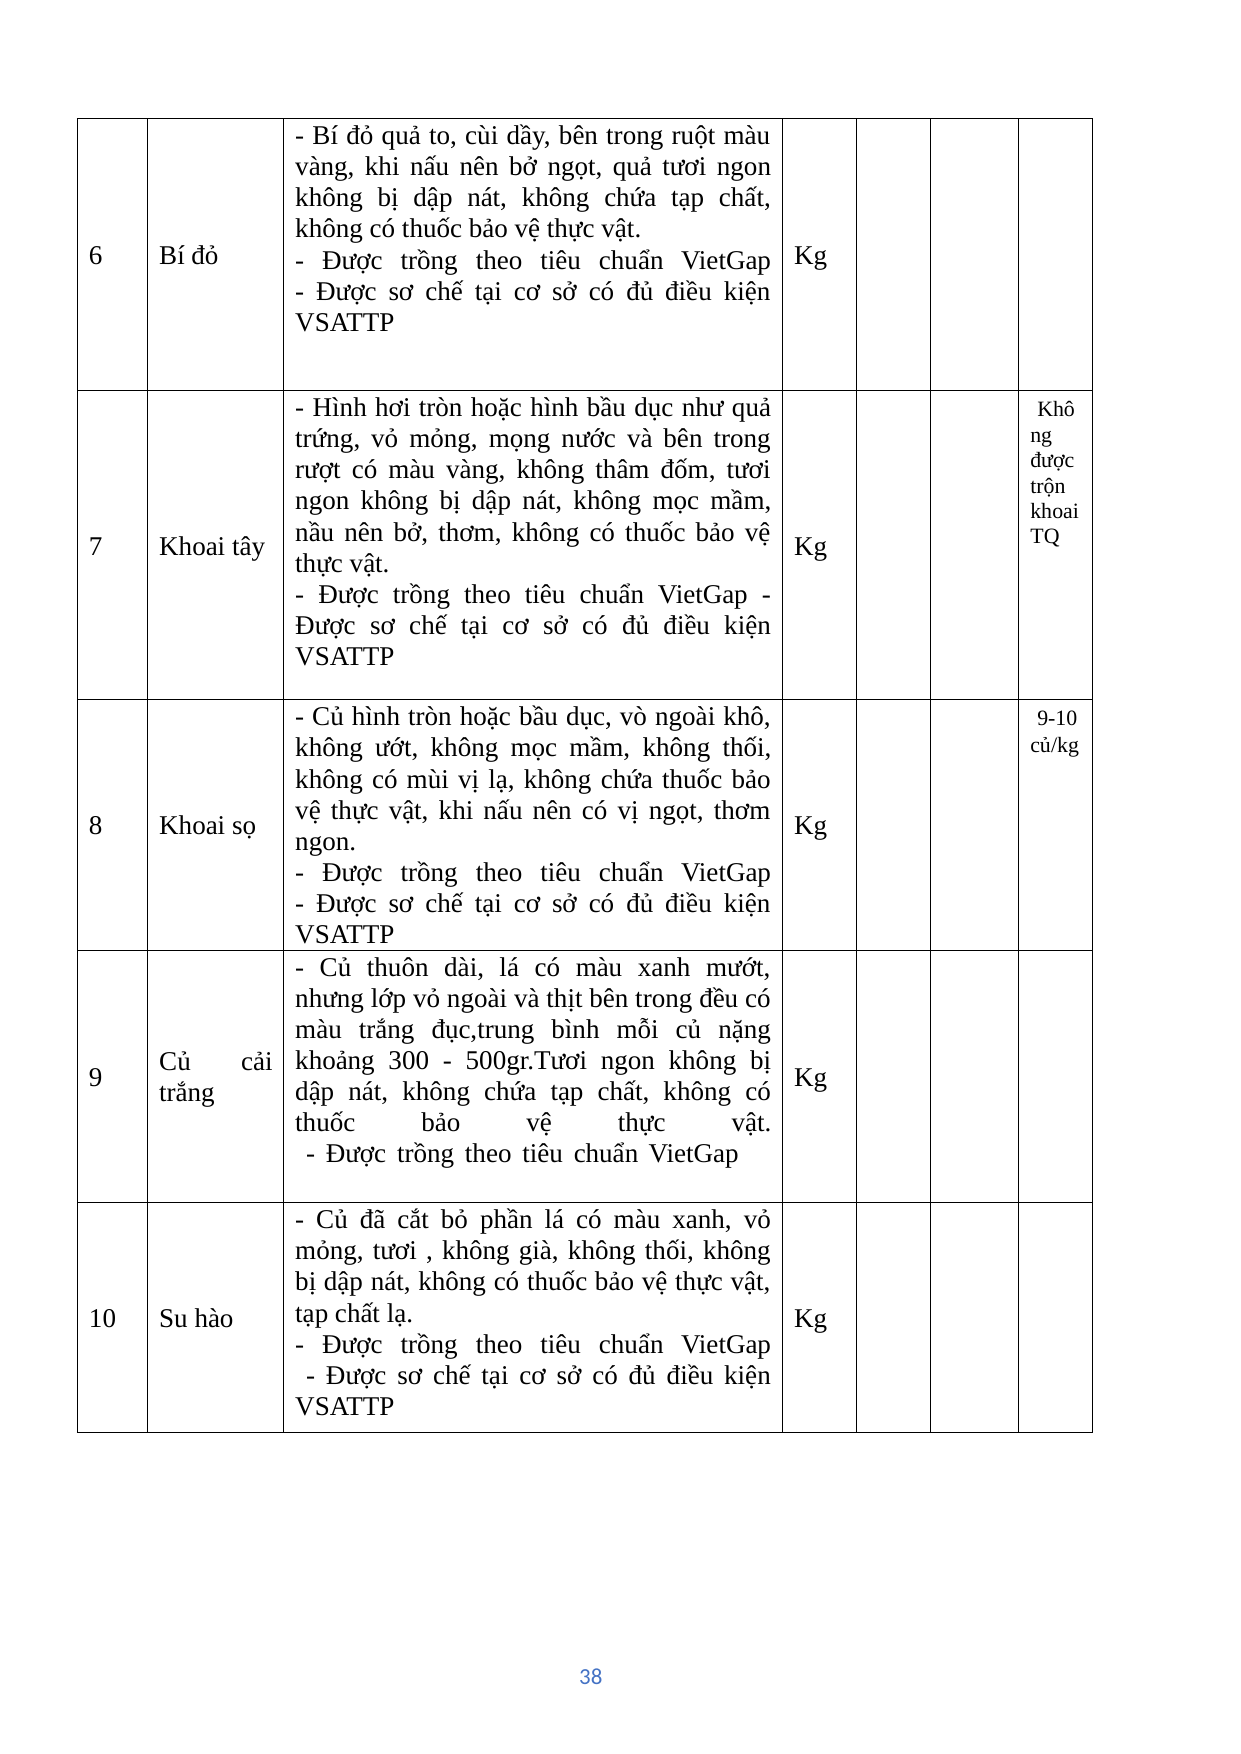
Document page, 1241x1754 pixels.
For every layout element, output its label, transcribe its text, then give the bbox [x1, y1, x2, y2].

table_cell Khoai tây [148, 391, 283, 699]
table_cell - Hình hơi tròn hoặc hình bầu dục như quả trứng, vỏ mỏng, mọng nước và bên trong rượt có màu vàng, không thâm đốm, tươi ngon không bị dập nát, không mọc mầm, nầu nên bở, thơm, không có thuốc bảo vệ thực vật. - Được trồng theo tiêu chuẩn VietGap - Được sơ chế tại cơ sở có đủ điều kiện VSATTP [284, 391, 782, 699]
table_cell 8 [78, 700, 147, 949]
table_cell 9 [78, 951, 147, 1202]
table_cell [857, 951, 930, 1202]
table_cell [857, 391, 930, 699]
table_cell [857, 119, 930, 390]
table_cell Không được trộn khoai TQ [1019, 391, 1092, 699]
table_cell - Củ thuôn dài, lá có màu xanh mướt, nhưng lớp vỏ ngoài và thịt bên trong đều có màu trắng đục,trung bình mỗi củ nặng khoảng 300 - 500gr.Tươi ngon không bị dập nát, không chứa tạp chất, không có thuốc bảo vệ thực vật. - Được trồng theo tiêu chuẩn VietGap [284, 951, 782, 1202]
table_cell 10 [78, 1203, 147, 1432]
table_cell Kg [783, 119, 856, 390]
table_cell [857, 700, 930, 949]
table_cell Kg [783, 700, 856, 949]
table_cell - Củ hình tròn hoặc bầu dục, vò ngoài khô, không ướt, không mọc mầm, không thối, không có mùi vị lạ, không chứa thuốc bảo vệ thực vật, khi nấu nên có vị ngọt, thơm ngon. - Được trồng theo tiêu chuẩn VietGap - Được sơ chế tại cơ sở có đủ điều kiện VSATTP [284, 700, 782, 949]
table_cell [1019, 951, 1092, 1202]
table_cell [1019, 1203, 1092, 1432]
table_cell 6 [78, 119, 147, 390]
table_cell Củ cải trắng [148, 951, 283, 1202]
table_cell Bí đỏ [148, 119, 283, 390]
table_cell [931, 119, 1018, 390]
table_cell Kg [783, 951, 856, 1202]
table_cell Su hào [148, 1203, 283, 1432]
table_cell [931, 700, 1018, 949]
table_cell 9-10 củ/kg [1019, 700, 1092, 949]
table_cell [931, 951, 1018, 1202]
table_cell 7 [78, 391, 147, 699]
table_cell [931, 1203, 1018, 1432]
table_cell Kg [783, 1203, 856, 1432]
table_cell Kg [783, 391, 856, 699]
table_cell - Củ đã cắt bỏ phần lá có màu xanh, vỏ mỏng, tươi , không già, không thối, không bị dập nát, không có thuốc bảo vệ thực vật, tạp chất lạ. - Được trồng theo tiêu chuẩn VietGap - Được sơ chế tại cơ sở có đủ điều kiện VSATTP [284, 1203, 782, 1432]
table_cell [931, 391, 1018, 699]
table_cell [1019, 119, 1092, 390]
table_cell - Bí đỏ quả to, cùi dầy, bên trong ruột màu vàng, khi nấu nên bở ngọt, quả tươi ngon không bị dập nát, không chứa tạp chất, không có thuốc bảo vệ thực vật. - Được trồng theo tiêu chuẩn VietGap - Được sơ chế tại cơ sở có đủ điều kiện VSATTP [284, 119, 782, 390]
table_cell [857, 1203, 930, 1432]
table_cell Khoai sọ [148, 700, 283, 949]
